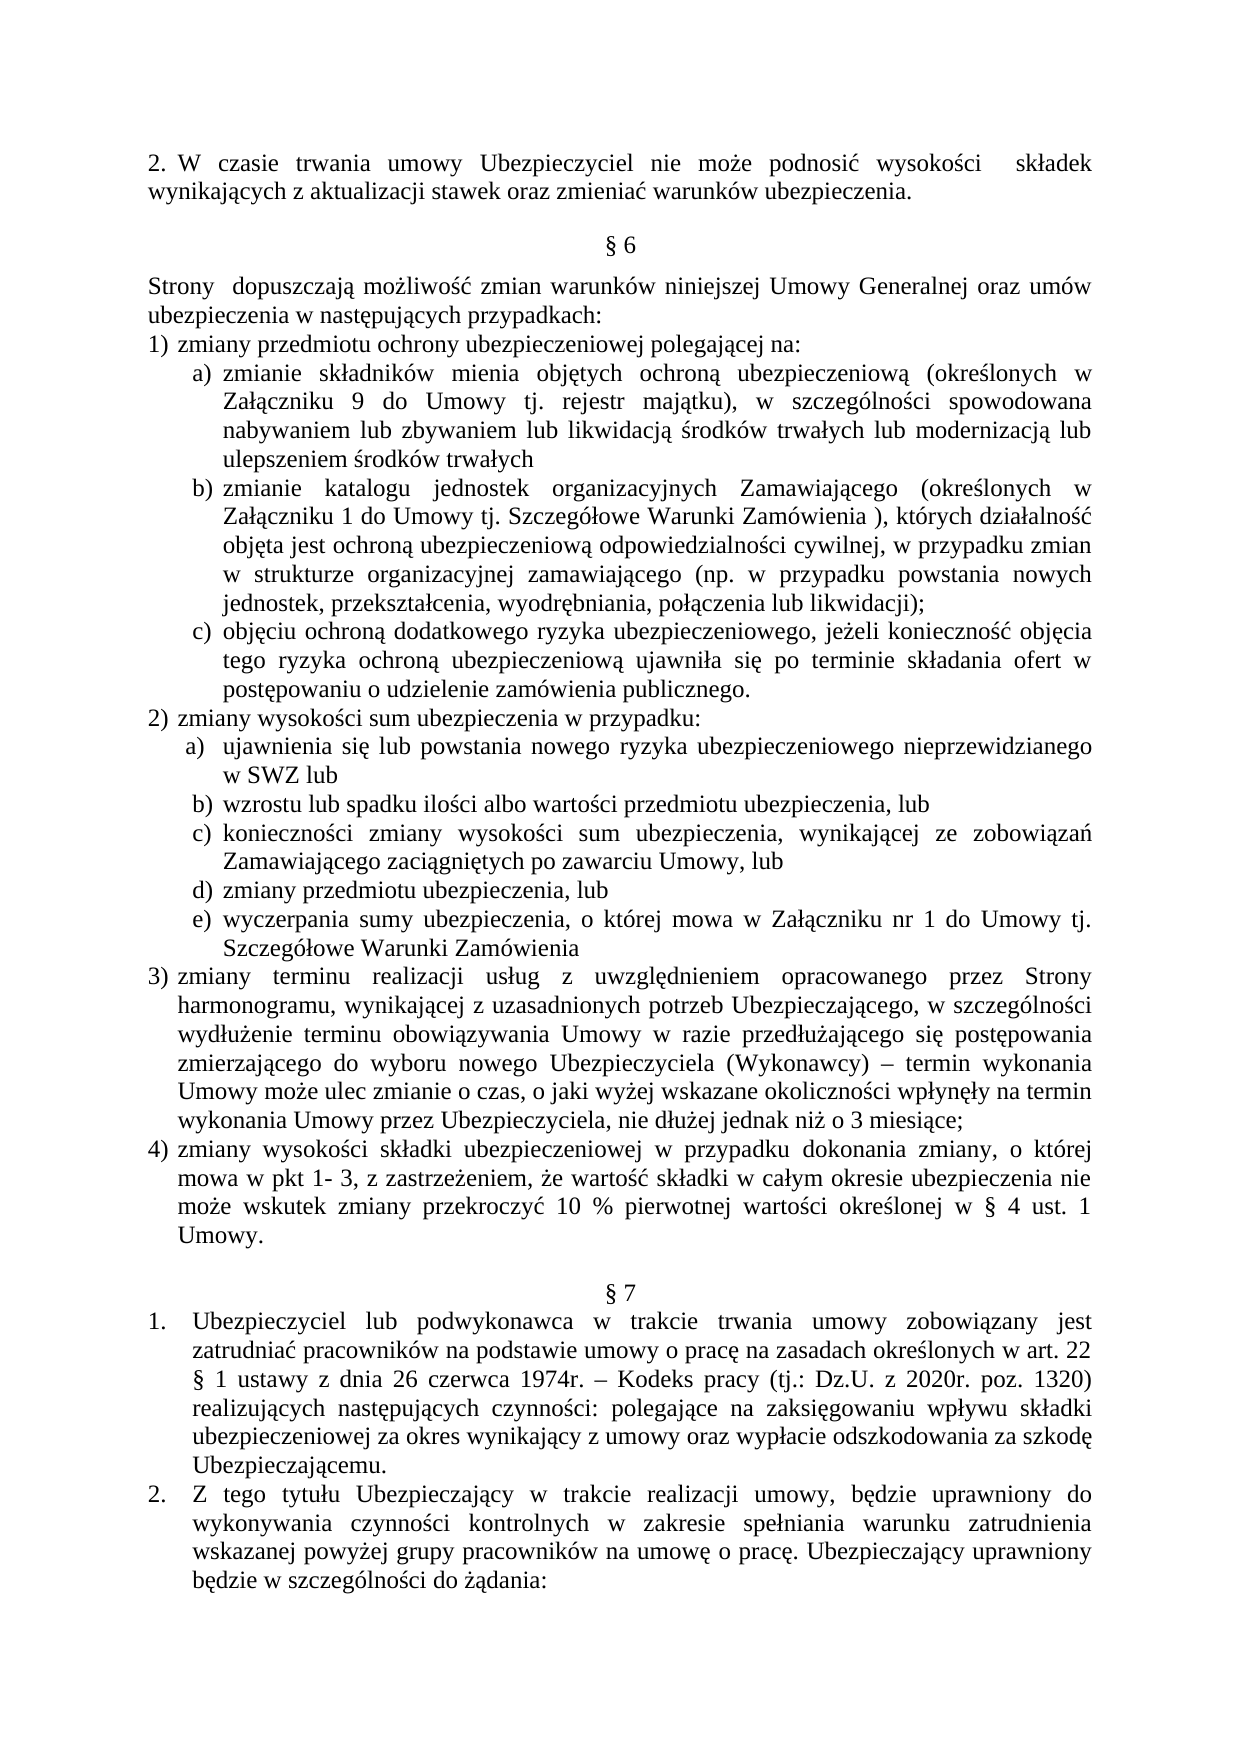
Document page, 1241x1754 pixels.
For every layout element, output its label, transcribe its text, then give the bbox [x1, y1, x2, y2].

list zmiany wysokości sum ubezpieczenia w przypadku: [148, 703, 1093, 731]
text 6 [148, 230, 1093, 259]
text § 7 [148, 1278, 1093, 1306]
list zmiany terminu realizacji usług z uwzględnieniem opracowanego przez Strony harmonogramu, wynikającej z uzasadnionych potrzeb Ubezpieczającego, w szczególności wydłużenie terminu obowiązywania Umowy w razie przedłużającego się postępowania zmierzającego do wyboru nowego Ubezpieczyciela (Wykonawcy) – termin wykonania Umowy może ulec zmianie o czas, o jaki wyżej wskazane okoliczności wpłynęły na termin wykonania Umowy przez Ubezpieczyciela, nie dłużej jednak niż o 3 miesiące; [148, 961, 1093, 1134]
list wyczerpania sumy ubezpieczenia, o której mowa w Załączniku nr 1 do Umowy tj. Szczegółowe Warunki Zamówienia [192, 904, 1093, 961]
list Ubezpieczyciel lub podwykonawca w trakcie trwania umowy zobowiązany jest zatrudniać pracowników na podstawie umowy o pracę na zasadach określonych w art. 22 § 1 ustawy z dnia 26 czerwca 1974r. – Kodeks pracy (tj.: Dz.U. z 2020r. poz. 1320) realizujących następujących czynności: polegające na zaksięgowaniu wpływu składki ubezpieczeniowej za okres wynikający z umowy oraz wypłacie odszkodowania za szkodę Ubezpieczającemu. [148, 1306, 1093, 1479]
list zmianie katalogu jednostek organizacyjnych Zamawiającego (określonych w Załączniku 1 do Umowy tj. Szczegółowe Warunki Zamówienia ), których działalność objęta jest ochroną ubezpieczeniową odpowiedzialności cywilnej, w przypadku zmian w strukturze organizacyjnej zamawiającego (np. w przypadku powstania nowych jednostek, przekształcenia, wyodrębniania, połączenia lub likwidacji); [192, 473, 1093, 616]
text Strony dopuszczają możliwość zmian warunków niniejszej Umowy Generalnej oraz umów ubezpieczenia w następujących przypadkach: [148, 271, 1093, 329]
list objęciu ochroną dodatkowego ryzyka ubezpieczeniowego, jeżeli konieczność objęcia tego ryzyka ochroną ubezpieczeniową ujawniła się po terminie składania ofert w postępowaniu o udzielenie zamówienia publicznego. [192, 616, 1093, 703]
list konieczności zmiany wysokości sum ubezpieczenia, wynikającej ze zobowiązań Zamawiającego zaciągniętych po zawarciu Umowy, lub [192, 818, 1093, 875]
list zmiany przedmiotu ochrony ubezpieczeniowej polegającej na: [148, 329, 1093, 358]
list ujawnienia się lub powstania nowego ryzyka ubezpieczeniowego nieprzewidzianego w SWZ lub [185, 731, 1093, 789]
list W czasie trwania umowy Ubezpieczyciel nie może podnosić wysokości składek wynikających z aktualizacji stawek oraz zmieniać warunków ubezpieczenia. [148, 148, 1093, 205]
list zmiany wysokości składki ubezpieczeniowej w przypadku dokonania zmiany, o której mowa w pkt 1- 3, z zastrzeżeniem, że wartość składki w całym okresie ubezpieczenia nie może wskutek zmiany przekroczyć 10 % pierwotnej wartości określonej w § 4 ust. 1 Umowy. [148, 1134, 1093, 1249]
list Z tego tytułu Ubezpieczający w trakcie realizacji umowy, będzie uprawniony do wykonywania czynności kontrolnych w zakresie spełniania warunku zatrudnienia wskazanej powyżej grupy pracowników na umowę o pracę. Ubezpieczający uprawniony będzie w szczególności do żądania: [148, 1479, 1093, 1594]
list wzrostu lub spadku ilości albo wartości przedmiotu ubezpieczenia, lub [192, 789, 1093, 818]
list zmianie składników mienia objętych ochroną ubezpieczeniową (określonych w Załączniku 9 do Umowy tj. rejestr majątku), w szczególności spowodowana nabywaniem lub zbywaniem lub likwidacją środków trwałych lub modernizacją lub ulepszeniem środków trwałych [192, 358, 1093, 473]
list zmiany przedmiotu ubezpieczenia, lub [192, 875, 1093, 904]
